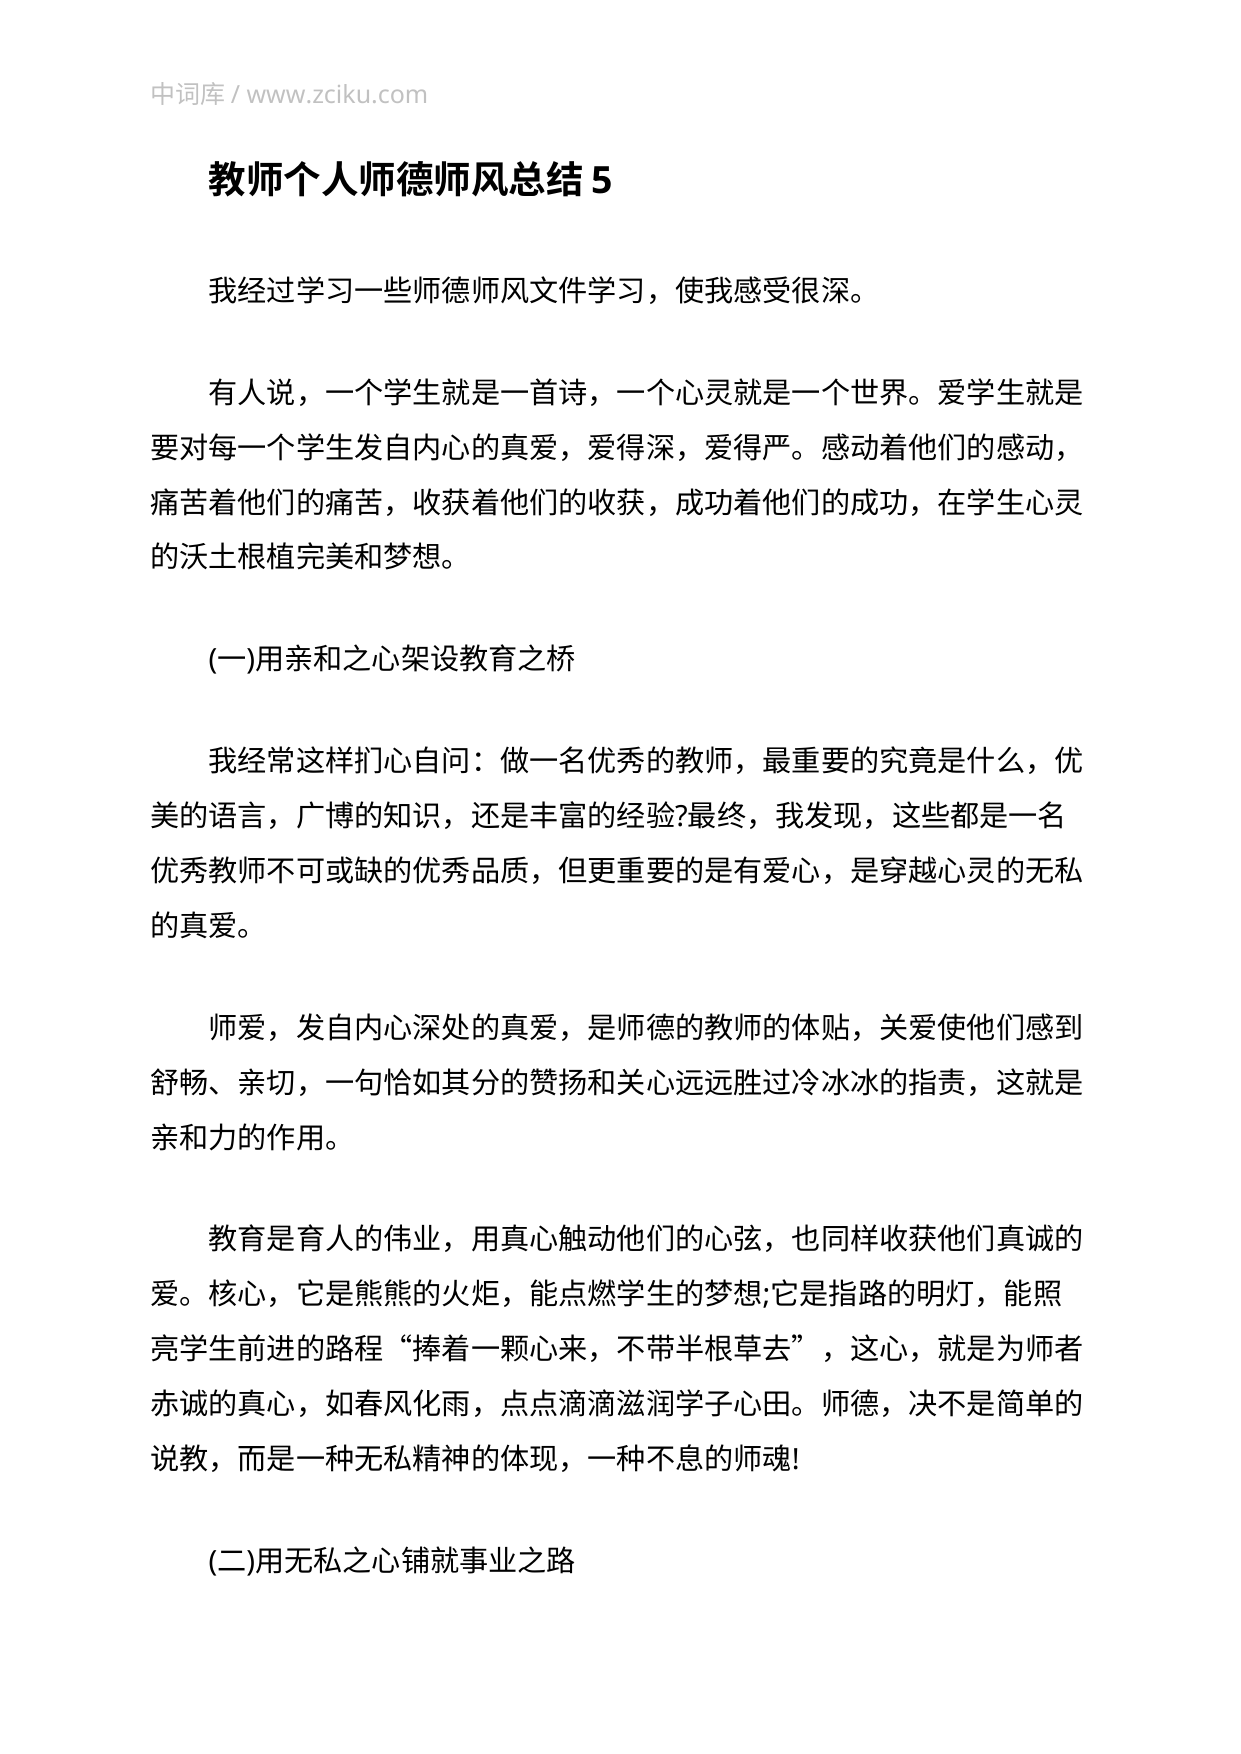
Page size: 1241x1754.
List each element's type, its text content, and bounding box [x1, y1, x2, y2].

text 教师个人师德师风总结5 [150, 150, 1090, 204]
text (二)用无私之心铺就事业之路 [150, 1538, 1090, 1580]
text 我经常这样扪心自问：做一名优秀的教师，最重要的究竟是什么，优美的语言，广博的知识，还是丰富的经验?最终，我发现，这些都是一名优秀教师不可或缺的优秀品质，但更重要的是有爱心，是穿越心灵的无私的真爱。 [150, 738, 1090, 945]
text (一)用亲和之心架设教育之桥 [150, 636, 1090, 678]
text 师爱，发自内心深处的真爱，是师德的教师的体贴，关爱使他们感到舒畅、亲切，一句恰如其分的赞扬和关心远远胜过冷冰冰的指责，这就是亲和力的作用。 [150, 1004, 1090, 1156]
text 我经过学习一些师德师风文件学习，使我感受很深。 [150, 268, 1090, 310]
text 教育是育人的伟业，用真心触动他们的心弦，也同样收获他们真诚的爱。核心，它是熊熊的火炬，能点燃学生的梦想;它是指路的明灯，能照亮学生前进的路程“捧着一颗心来，不带半根草去”，这心，就是为师者赤诚的真心，如春风化雨，点点滴滴滋润学子心田。师德，决不是简单的说教，而是一种无私精神的体现，一种不息的师魂! [150, 1216, 1090, 1478]
text 有人说，一个学生就是一首诗，一个心灵就是一个世界。爱学生就是要对每一个学生发自内心的真爱，爱得深，爱得严。感动着他们的感动，痛苦着他们的痛苦，收获着他们的收获，成功着他们的成功，在学生心灵的沃土根植完美和梦想。 [150, 369, 1090, 576]
